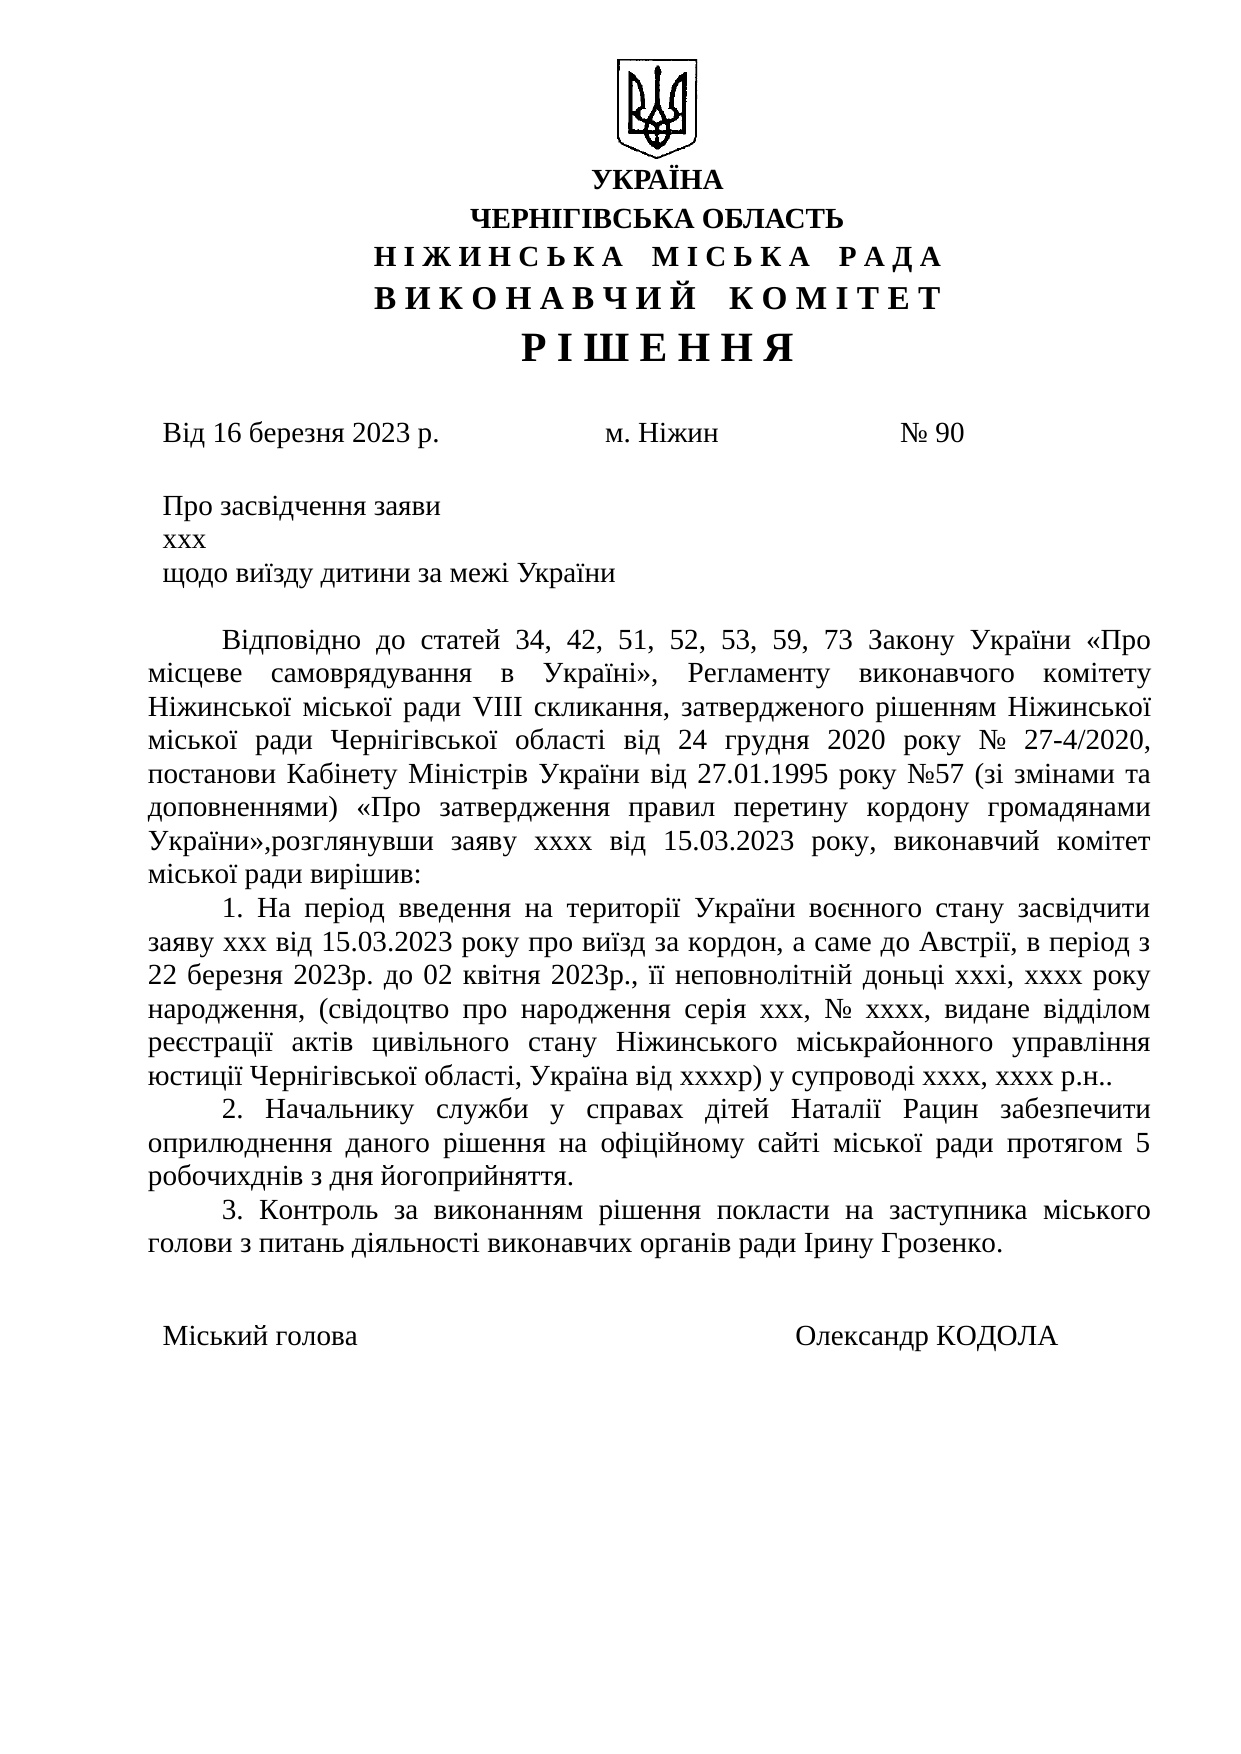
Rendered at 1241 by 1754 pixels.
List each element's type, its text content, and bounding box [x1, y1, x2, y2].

text В И К О Н А В Ч И Й К О М І Т Е Т [162, 278, 1152, 316]
text 1. На період введення на території України воєнного стану засвідчити заяву ххх від 15.03.2023 року про виїзд за кордон, а саме до Австрії, в період з 22 березня 2023р. до 02 квітня 2023р., її неповнолітній доньці хххі, хххх року народження, (свідоцтво про народження серія ххх, № хххх, видане відділом реєстрації актів цивільного стану Ніжинського міськрайонного управління юстиції Чернігівської області, Україна від ххххр) у супроводі хххх, хххх р.н.. [148, 890, 1152, 1091]
text ЧЕРНІГІВСЬКА ОБЛАСТЬ [162, 201, 1152, 234]
text щодо виїзду дитини за межі України [162, 555, 1152, 588]
text Про засвідчення заяви [162, 488, 1152, 521]
text 2. Начальнику служби у справах дітей Наталії Рацин забезпечити оприлюднення даного рішення на офіційному сайті міської ради протягом 5 робочихднів з дня йогоприйняття. [148, 1091, 1152, 1192]
text Міський голова Олександр КОДОЛА [162, 1318, 1152, 1352]
text Н І Ж И Н С Ь К А М І С Ь К А Р А Д А [162, 239, 1152, 273]
picture [617, 59, 698, 159]
text 3. Контроль за виконанням рішення покласти на заступника міського голови з питань діяльності виконавчих органів ради Ірину Грозенко. [148, 1192, 1152, 1259]
text Р І Ш Е Н Н Я [162, 322, 1152, 370]
text ххх [162, 521, 1152, 555]
text УКРАЇНА [162, 162, 1152, 196]
text Відповідно до статей 34, 42, 51, 52, 53, 59, 73 Закону України «Про місцеве самоврядування в Україні», Регламенту виконавчого комітету Ніжинської міської ради VIII скликання, затвердженого рішенням Ніжинської міської ради Чернігівської області від 24 грудня 2020 року № 27-4/2020, постанови Кабінету Міністрів України від 27.01.1995 року №57 (зі змінами та доповненнями) «Про затвердження правил перетину кордону громадянами України»,розглянувши заяву хххх від 15.03.2023 року, виконавчий комітет міської ради вирішив: [148, 622, 1152, 890]
text Від 16 березня 2023 р. м. Ніжин № 90 [162, 416, 1152, 449]
